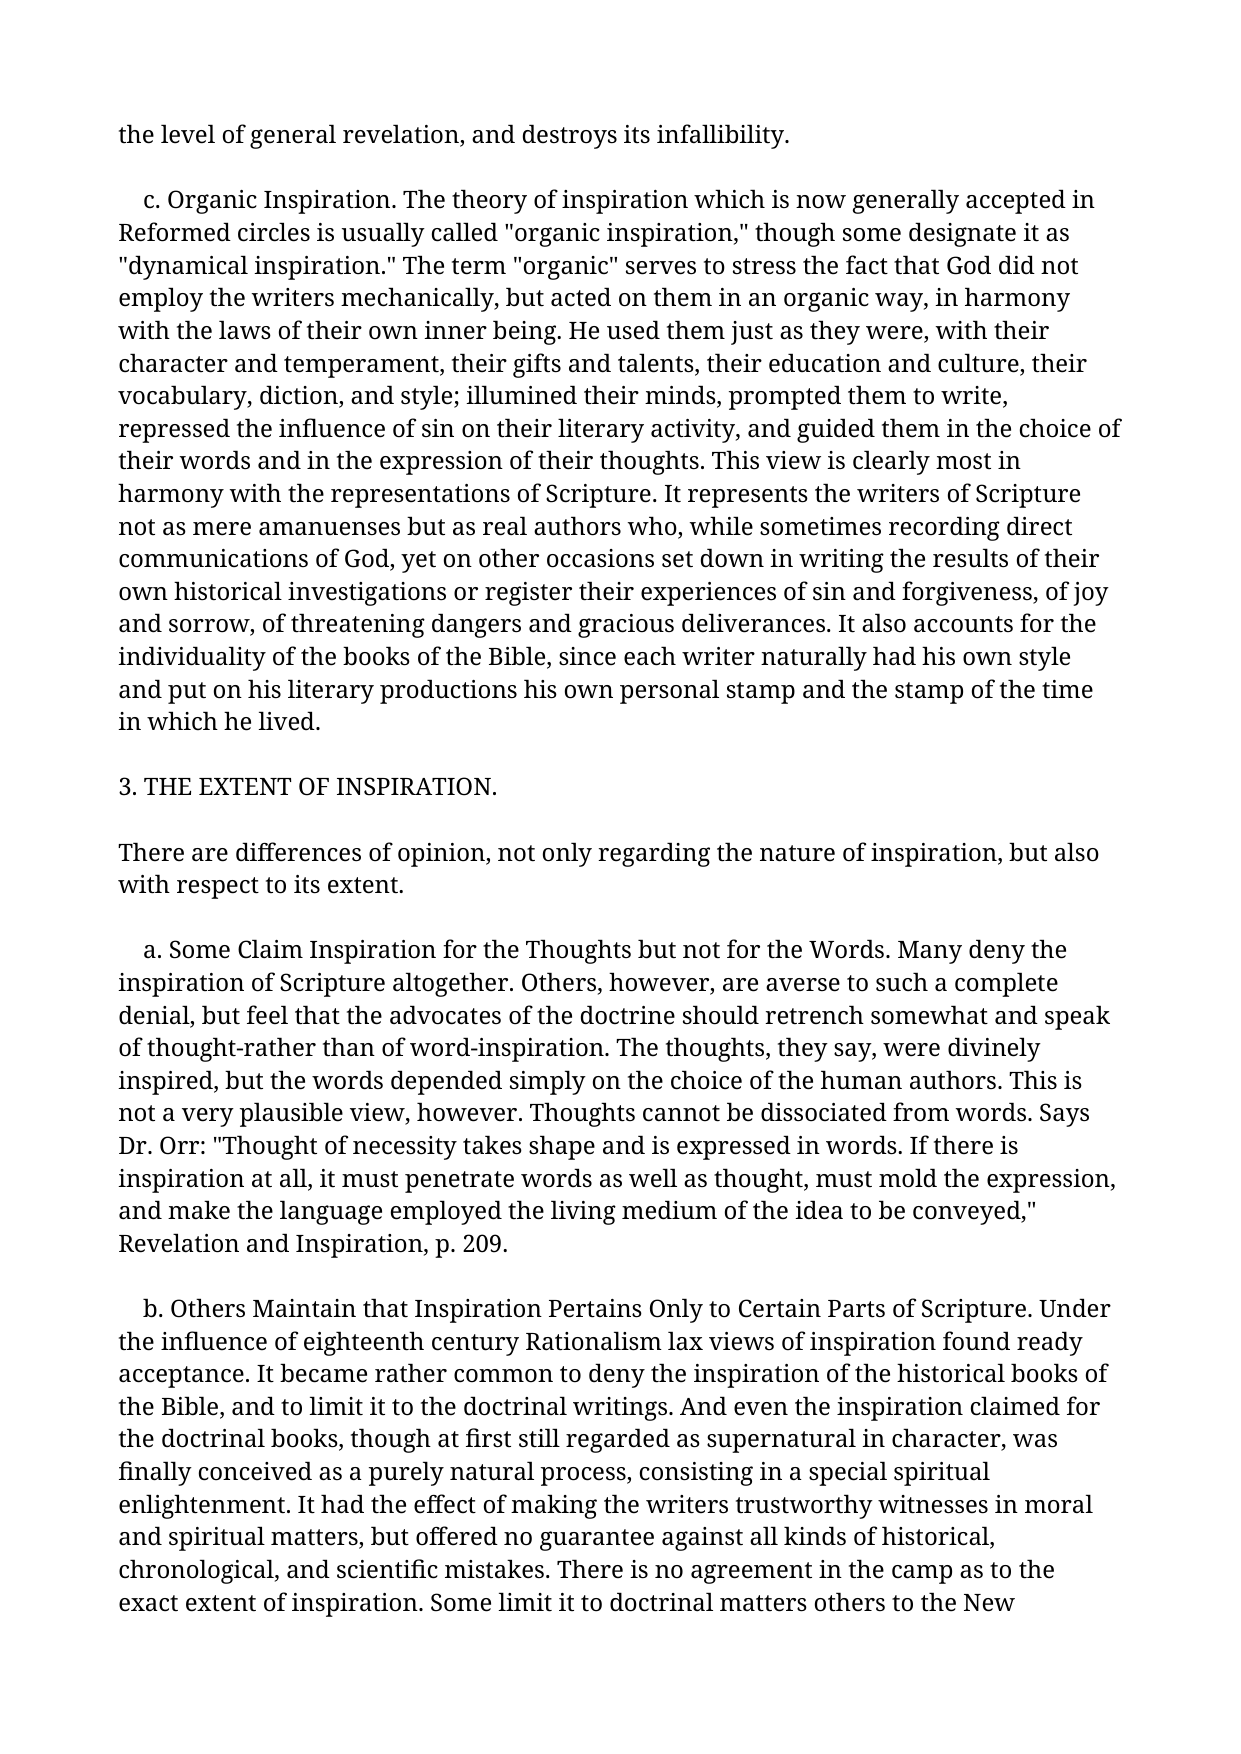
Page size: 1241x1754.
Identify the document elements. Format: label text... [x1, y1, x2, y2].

text a. Some Claim Inspiration for the Thoughts but not for the Words. Many deny the inspiration of Scripture altogether. Others, however, are averse to such a complete denial, but feel that the advocates of the doctrine should retrench somewhat and speak of thought-rather than of word-inspiration. The thoughts, they say, were divinely inspired, but the words depended simply on the choice of the human authors. This is not a very plausible view, however. Thoughts cannot be dissociated from words. Says Dr. Orr: "Thought of necessity takes shape and is expressed in words. If there is inspiration at all, it must penetrate words as well as thought, must mold the expression, and make the language employed the living medium of the idea to be conveyed," Revelation and Inspiration, p. 209. [118, 933, 1122, 1259]
text c. Organic Inspiration. The theory of inspiration which is now generally accepted in Reformed circles is usually called "organic inspiration," though some designate it as "dynamical inspiration." The term "organic" serves to stress the fact that God did not employ the writers mechanically, but acted on them in an organic way, in harmony with the laws of their own inner being. He used them just as they were, with their character and temperament, their gifts and talents, their education and culture, their vocabulary, diction, and style; illumined their minds, prompted them to write, repressed the influence of sin on their literary activity, and guided them in the choice of their words and in the expression of their thoughts. This view is clearly most in harmony with the representations of Scripture. It represents the writers of Scripture not as mere amanuenses but as real authors who, while sometimes recording direct communications of God, yet on other occasions set down in writing the results of their own historical investigations or register their experiences of sin and forgiveness, of joy and sorrow, of threatening dangers and gracious deliverances. It also accounts for the individuality of the books of the Bible, since each writer naturally had his own style and put on his literary productions his own personal stamp and the stamp of the time in which he lived. [118, 183, 1122, 738]
text There are differences of opinion, not only regarding the nature of inspiration, but also with respect to its extent. [118, 835, 1122, 901]
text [118, 1292, 1122, 1618]
text 3. THE EXTENT OF INSPIRATION. [118, 770, 1122, 803]
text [118, 118, 1122, 151]
